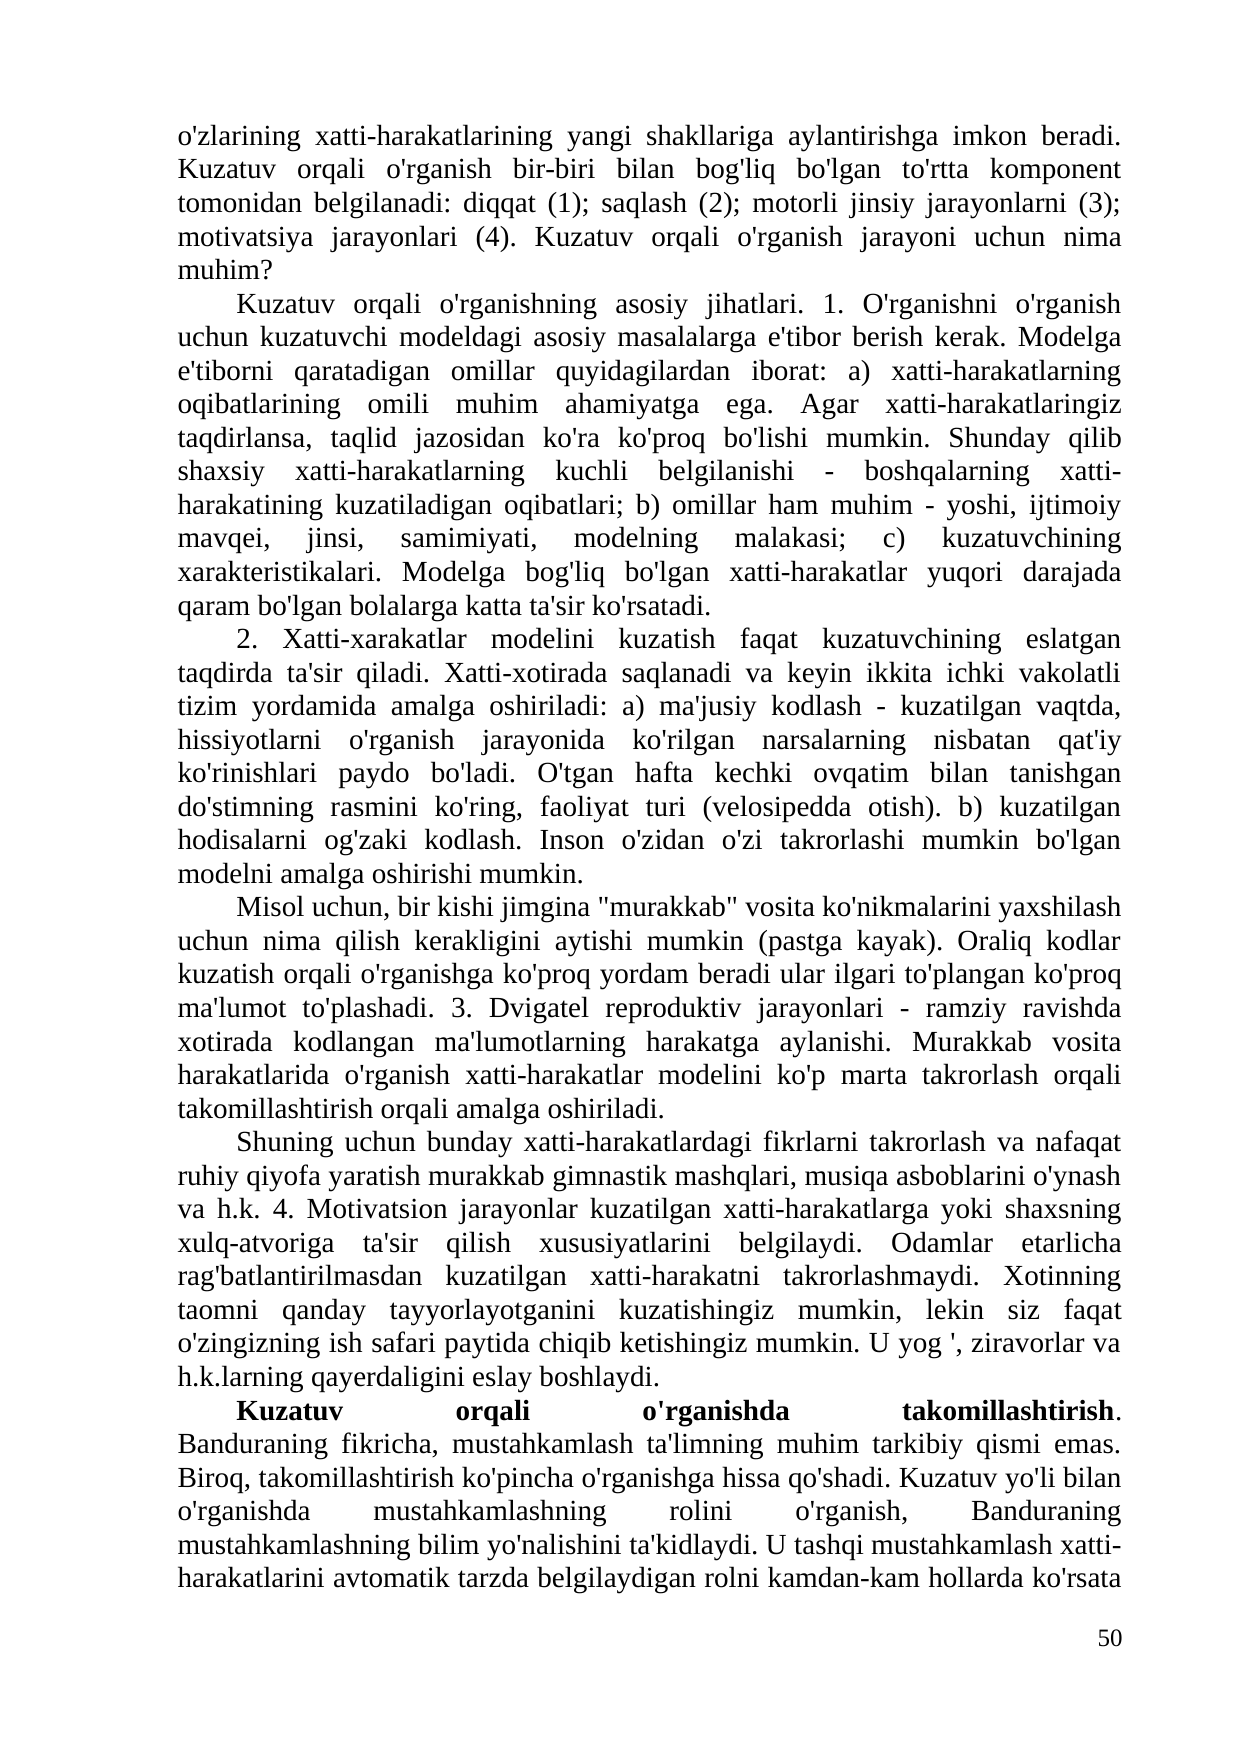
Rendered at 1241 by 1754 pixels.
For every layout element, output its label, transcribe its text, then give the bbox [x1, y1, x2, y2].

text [177, 1393, 1122, 1594]
text Misol uchun, bir kishi jimgina "murakkab" vosita ko'nikmalarini yaxshilash uchun nima qilish kerakligini aytishi mumkin (pastga kayak). Oraliq kodlar kuzatish orqali o'rganishga ko'proq yordam beradi ular ilgari to'plangan ko'proq ma'lumot to'plashadi. 3. Dvigatel reproduktiv jarayonlari - ramziy ravishda xotirada kodlangan ma'lumotlarning harakatga aylanishi. Murakkab vosita harakatlarida o'rganish xatti-harakatlar modelini ko'p marta takrorlash orqali takomillashtirish orqali amalga oshiriladi. [177, 889, 1122, 1124]
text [177, 118, 1122, 286]
text Shuning uchun bunday xatti-harakatlardagi fikrlarni takrorlash va nafaqat ruhiy qiyofa yaratish murakkab gimnastik mashqlari, musiqa asboblarini o'ynash va h.k. 4. Motivatsion jarayonlar kuzatilgan xatti-harakatlarga yoki shaxsning xulq-atvoriga ta'sir qilish xususiyatlarini belgilaydi. Odamlar etarlicha rag'batlantirilmasdan kuzatilgan xatti-harakatni takrorlashmaydi. Xotinning taomni qanday tayyorlayotganini kuzatishingiz mumkin, lekin siz faqat o'zingizning ish safari paytida chiqib ketishingiz mumkin. U yog ', ziravorlar va h.k.larning qayerdaligini eslay boshlaydi. [177, 1124, 1122, 1393]
text Kuzatuv orqali o'rganishning asosiy jihatlari. 1. O'rganishni o'rganish uchun kuzatuvchi modeldagi asosiy masalalarga e'tibor berish kerak. Modelga e'tiborni qaratadigan omillar quyidagilardan iborat: a) xatti-harakatlarning oqibatlarining omili muhim ahamiyatga ega. Agar xatti-harakatlaringiz taqdirlansa, taqlid jazosidan ko'ra ko'proq bo'lishi mumkin. Shunday qilib shaxsiy xatti-harakatlarning kuchli belgilanishi - boshqalarning xatti-harakatining kuzatiladigan oqibatlari; b) omillar ham muhim - yoshi, ijtimoiy mavqei, jinsi, samimiyati, modelning malakasi; c) kuzatuvchining xarakteristikalari. Modelga bog'liq bo'lgan xatti-harakatlar yuqori darajada qaram bo'lgan bolalarga katta ta'sir ko'rsatadi. [177, 286, 1122, 621]
text 2. Xatti-xarakatlar modelini kuzatish faqat kuzatuvchining eslatgan taqdirda ta'sir qiladi. Xatti-xotirada saqlanadi va keyin ikkita ichki vakolatli tizim yordamida amalga oshiriladi: a) ma'jusiy kodlash - kuzatilgan vaqtda, hissiyotlarni o'rganish jarayonida ko'rilgan narsalarning nisbatan qat'iy ko'rinishlari paydo bo'ladi. O'tgan hafta kechki ovqatim bilan tanishgan do'stimning rasmini ko'ring, faoliyat turi (velosipedda otish). b) kuzatilgan hodisalarni og'zaki kodlash. Inson o'zidan o'zi takrorlashi mumkin bo'lgan modelni amalga oshirishi mumkin. [177, 621, 1122, 889]
